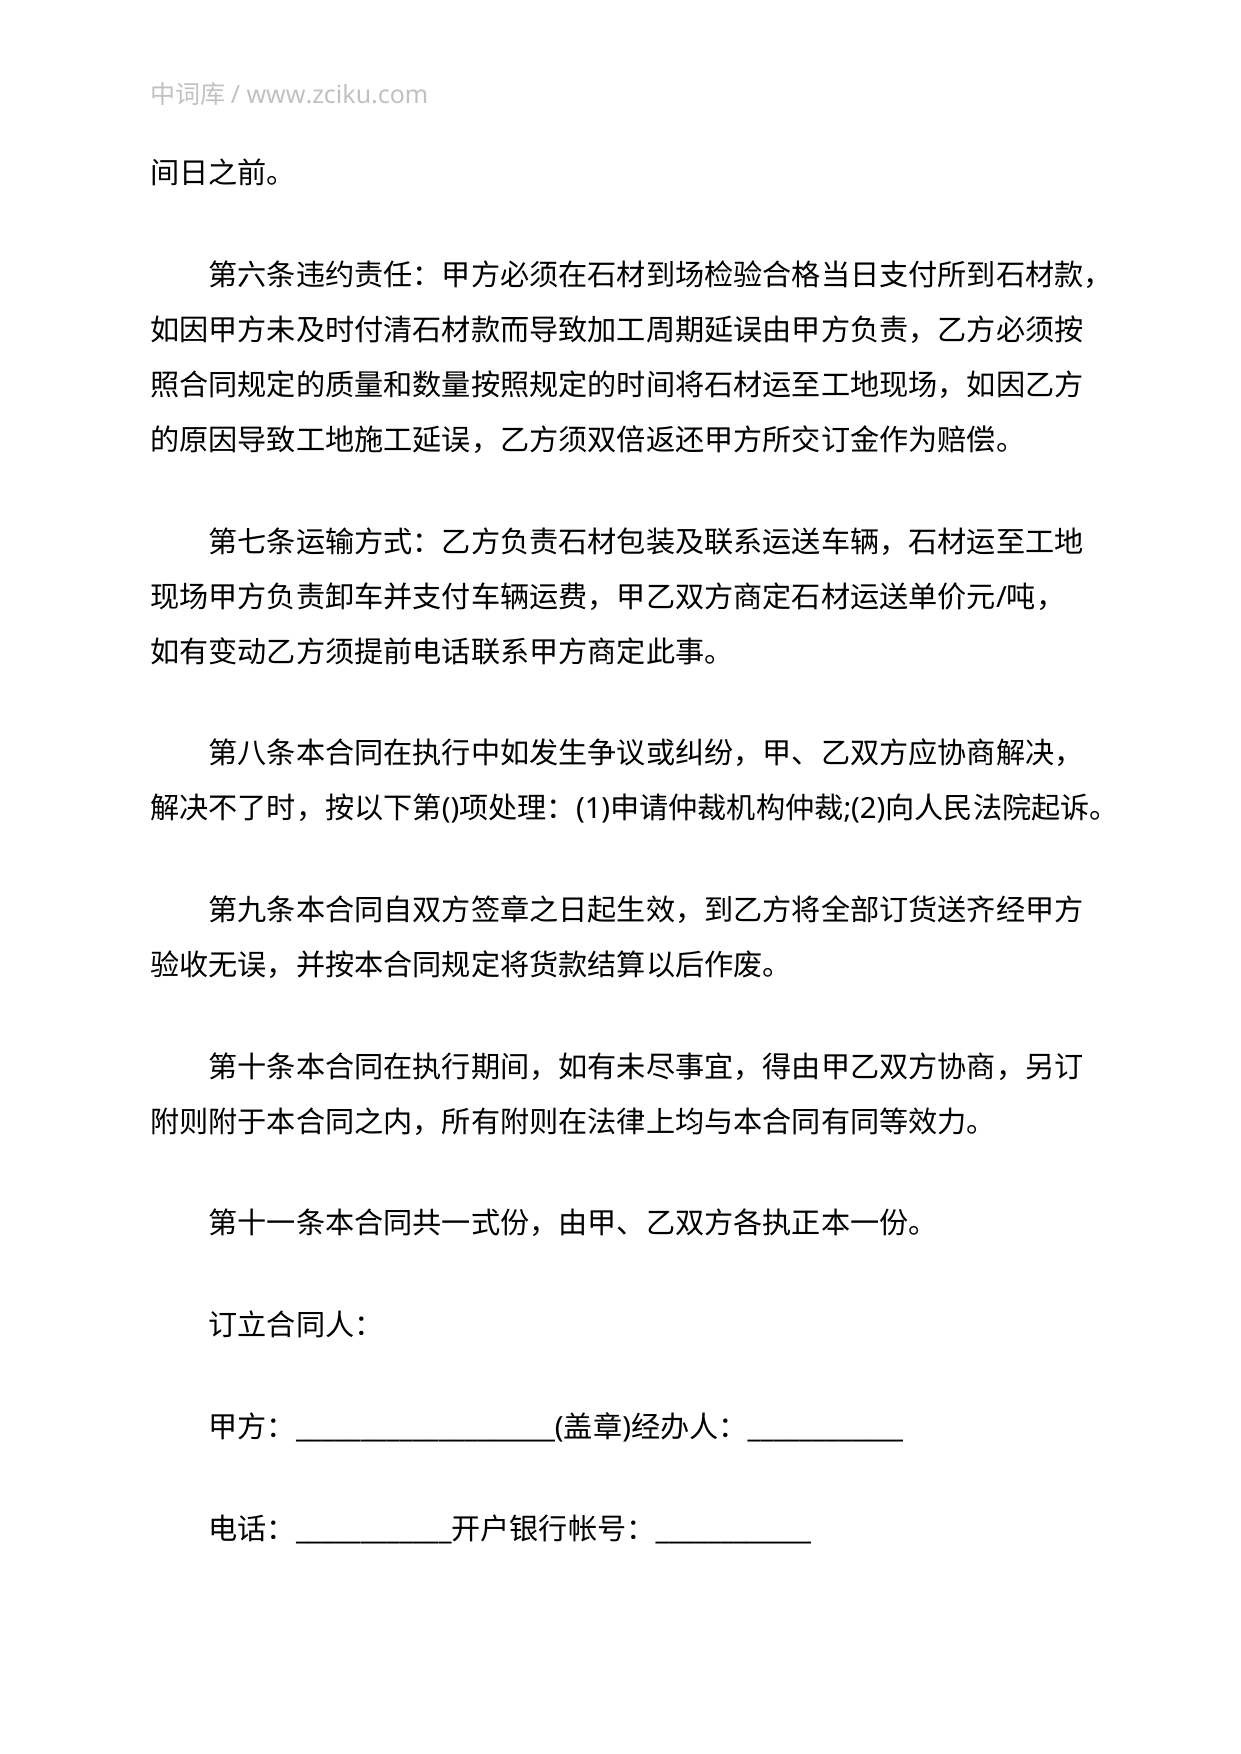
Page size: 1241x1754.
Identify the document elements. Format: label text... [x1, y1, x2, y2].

text 甲方：____________________(盖章)经办人：____________ [150, 1404, 1090, 1446]
text 第七条运输方式：乙方负责石材包装及联系运送车辆，石材运至工地现场甲方负责卸车并支付车辆运费，甲乙双方商定石材运送单价元/吨，如有变动乙方须提前电话联系甲方商定此事。 [150, 518, 1090, 670]
text 第十一条本合同共一式份，由甲、乙双方各执正本一份。 [150, 1200, 1090, 1242]
text 订立合同人： [150, 1302, 1090, 1344]
text 第十条本合同在执行期间，如有未尽事宜，得由甲乙双方协商，另订附则附于本合同之内，所有附则在法律上均与本合同有同等效力。 [150, 1043, 1090, 1141]
text 电话：____________开户银行帐号：____________ [150, 1506, 1090, 1548]
text 第六条违约责任：甲方必须在石材到场检验合格当日支付所到石材款，如因甲方未及时付清石材款而导致加工周期延误由甲方负责，乙方必须按照合同规定的质量和数量按照规定的时间将石材运至工地现场，如因乙方的原因导致工地施工延误，乙方须双倍返还甲方所交订金作为赔偿。 [150, 252, 1090, 459]
text 第八条本合同在执行中如发生争议或纠纷，甲、乙双方应协商解决，解决不了时，按以下第()项处理：(1)申请仲裁机构仲裁;(2)向人民法院起诉。 [150, 730, 1090, 827]
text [150, 150, 1090, 192]
text 第九条本合同自双方签章之日起生效，到乙方将全部订货送齐经甲方验收无误，并按本合同规定将货款结算以后作废。 [150, 887, 1090, 984]
